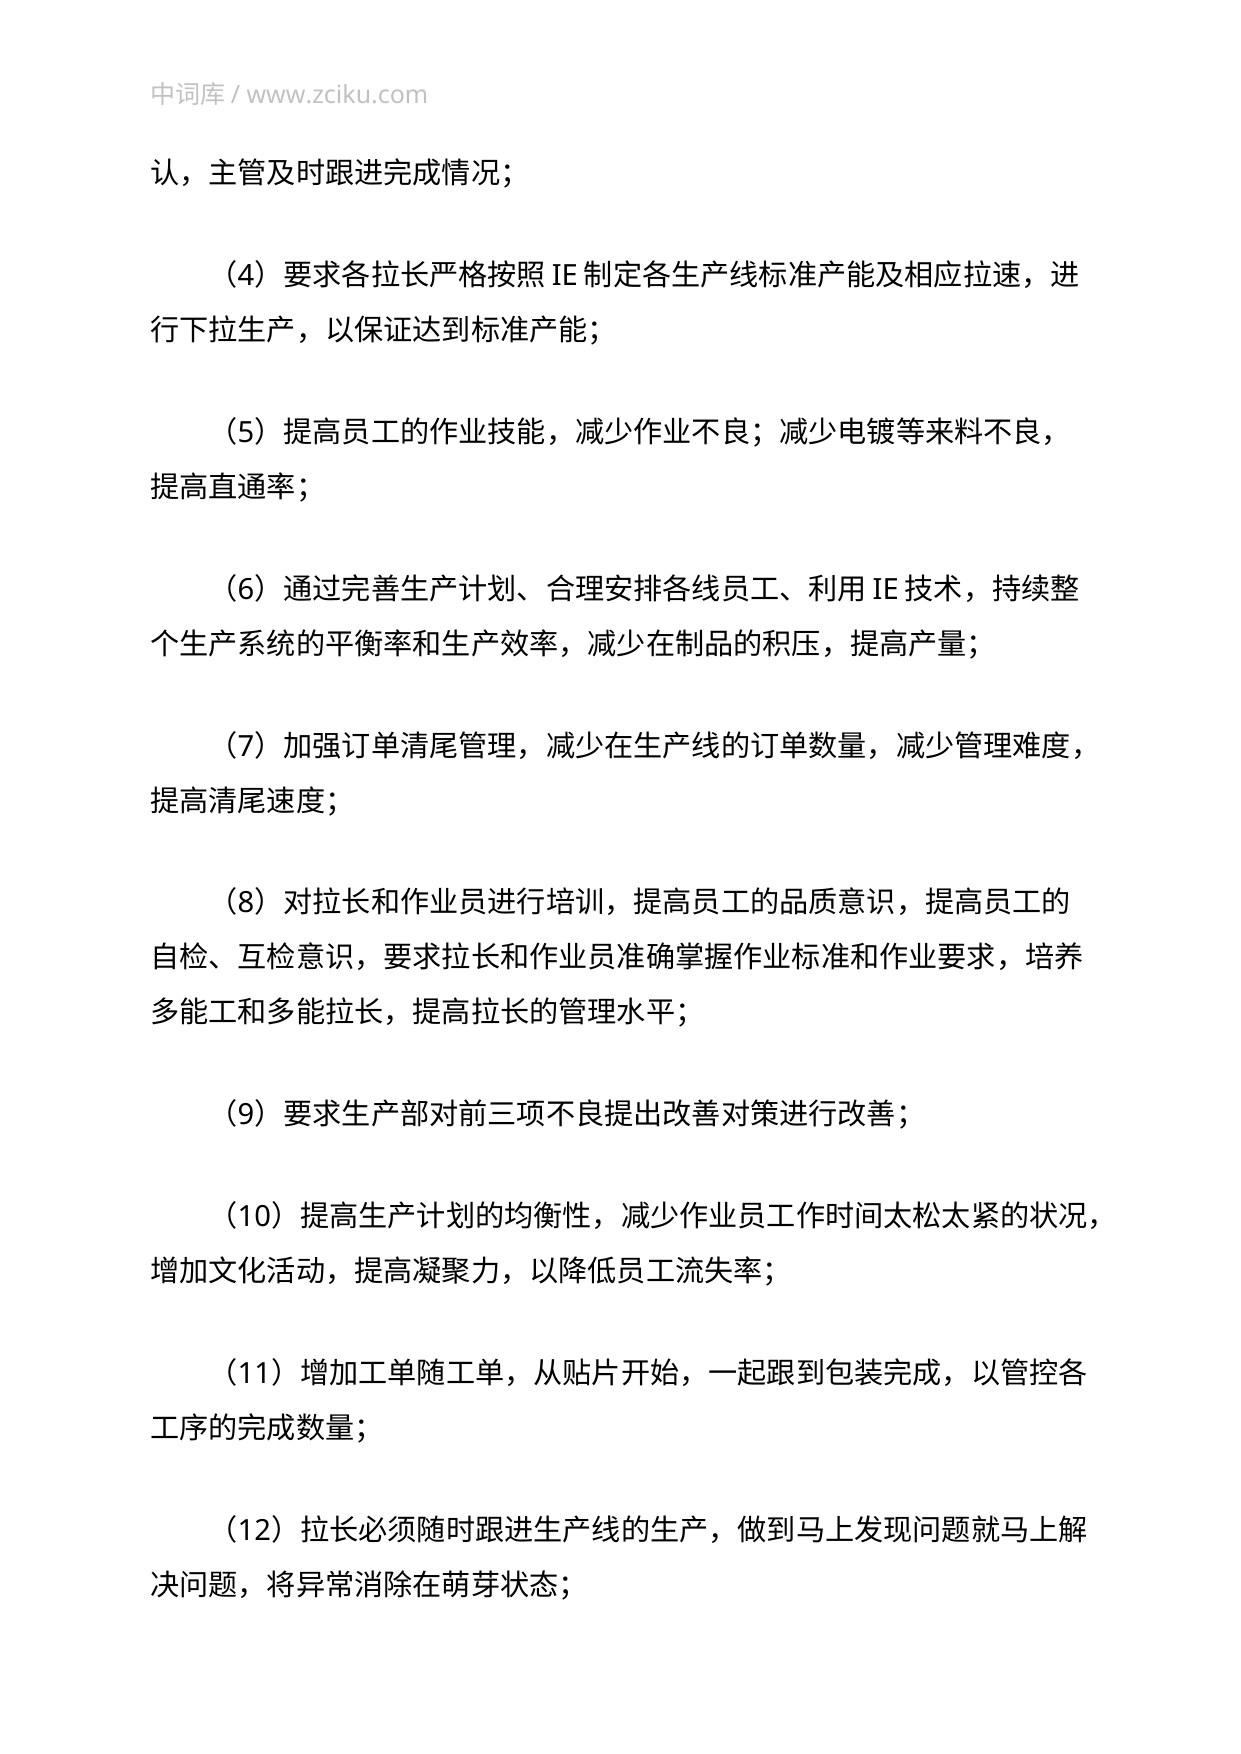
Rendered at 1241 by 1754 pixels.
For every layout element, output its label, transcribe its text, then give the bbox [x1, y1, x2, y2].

text （10）提高生产计划的均衡性，减少作业员工作时间太松太紧的状况，增加文化活动，提高凝聚力，以降低员工流失率； [150, 1192, 1090, 1290]
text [150, 150, 1090, 192]
text （6）通过完善生产计划、合理安排各线员工、利用IE技术，持续整个生产系统的平衡率和生产效率，减少在制品的积压，提高产量； [150, 565, 1090, 663]
text （7）加强订单清尾管理，减少在生产线的订单数量，减少管理难度，提高清尾速度； [150, 722, 1090, 819]
text （12）拉长必须随时跟进生产线的生产，做到马上发现问题就马上解决问题，将异常消除在萌芽状态； [150, 1506, 1090, 1603]
text （11）增加工单随工单，从贴片开始，一起跟到包装完成，以管控各工序的完成数量； [150, 1349, 1090, 1447]
text （8）对拉长和作业员进行培训，提高员工的品质意识，提高员工的自检、互检意识，要求拉长和作业员准确掌握作业标准和作业要求，培养多能工和多能拉长，提高拉长的管理水平； [150, 879, 1090, 1031]
text （5）提高员工的作业技能，减少作业不良；减少电镀等来料不良，提高直通率； [150, 408, 1090, 506]
text （4）要求各拉长严格按照IE制定各生产线标准产能及相应拉速，进行下拉生产，以保证达到标准产能； [150, 252, 1090, 349]
text （9）要求生产部对前三项不良提出改善对策进行改善； [150, 1091, 1090, 1133]
